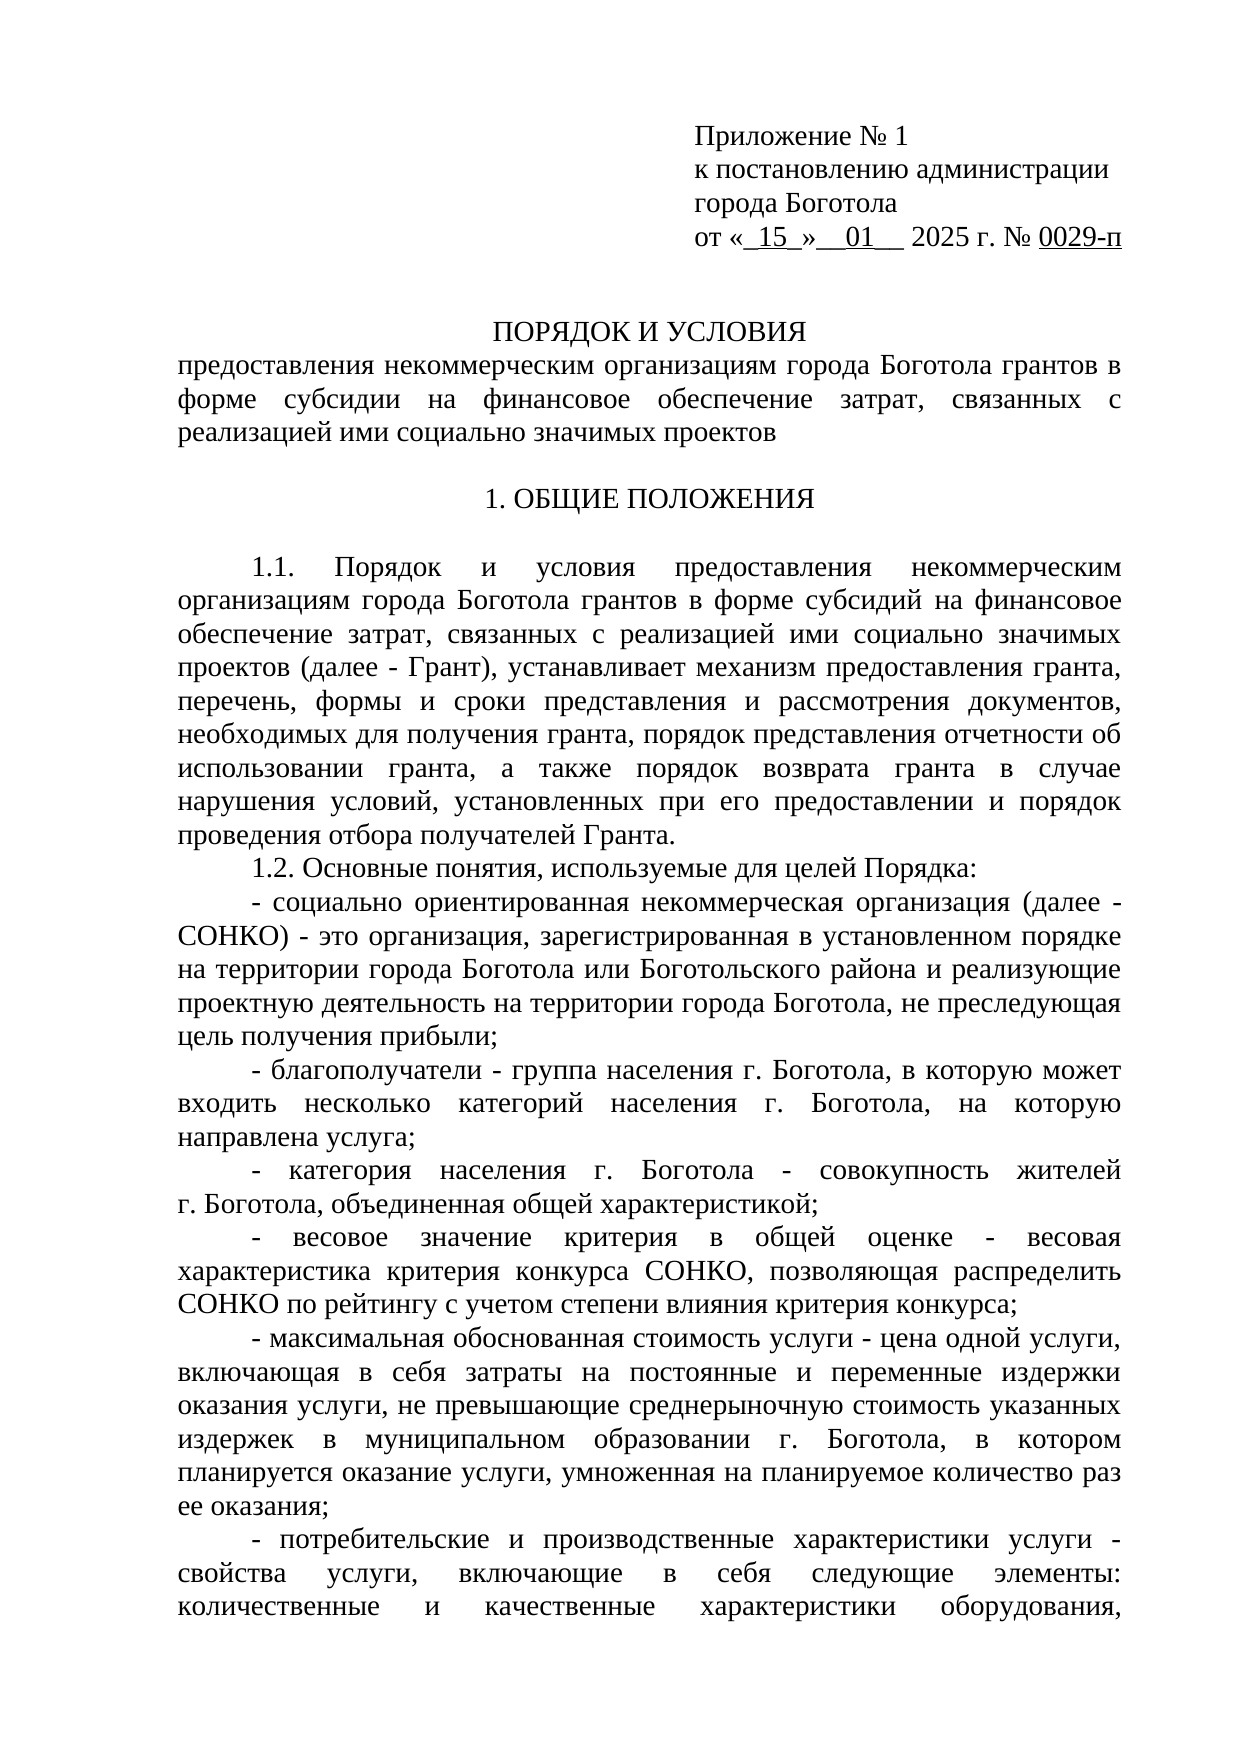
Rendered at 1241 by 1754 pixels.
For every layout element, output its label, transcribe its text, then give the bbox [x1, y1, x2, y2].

title 1. ОБЩИЕ ПОЛОЖЕНИЯ [177, 482, 1122, 515]
text предоставления некоммерческим организациям города Боготола грантов в форме субсидии на финансовое обеспечение затрат, связанных с реализацией ими социально значимых проектов [177, 347, 1122, 448]
text 1.2. Основные понятия, используемые для целей Порядка: [177, 851, 1122, 884]
text - категория населения г. Боготола - совокупность жителей г. Боготола, объединенная общей характеристикой; [177, 1152, 1122, 1219]
text - благополучатели - группа населения г. Боготола, в которую может входить несколько категорий населения г. Боготола, на которую направлена услуга; [177, 1052, 1122, 1152]
text 1.1. Порядок и условия предоставления некоммерческим организациям города Боготола грантов в форме субсидий на финансовое обеспечение затрат, связанных с реализацией ими социально значимых проектов (далее - Грант), устанавливает механизм предоставления гранта, перечень, формы и сроки представления и рассмотрения документов, необходимых для получения гранта, порядок представления отчетности об использовании гранта, а также порядок возврата гранта в случае нарушения условий, установленных при его предоставлении и порядок проведения отбора получателей Гранта. [177, 549, 1122, 851]
text - максимальная обоснованная стоимость услуги - цена одной услуги, включающая в себя затраты на постоянные и переменные издержки оказания услуги, не превышающие среднерыночную стоимость указанных издержек в муниципальном образовании г. Боготола, в котором планируется оказание услуги, умноженная на планируемое количество раз ее оказания; [177, 1320, 1122, 1521]
text - весовое значение критерия в общей оценке - весовая характеристика критерия конкурса СОНКО, позволяющая распределить СОНКО по рейтингу с учетом степени влияния критерия конкурса; [177, 1219, 1122, 1320]
text - социально ориентированная некоммерческая организация (далее - СОНКО) - это организация, зарегистрированная в установленном порядке на территории города Боготола или Боготольского района и реализующие проектную деятельность на территории города Боготола, не преследующая цель получения прибыли; [177, 884, 1122, 1052]
text города Боготола [177, 185, 1122, 219]
text к постановлению администрации [177, 152, 1122, 185]
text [177, 1521, 1122, 1622]
text Приложение № 1 [177, 118, 1122, 152]
text Порядок и условия [177, 314, 1122, 347]
text от «_15_»__01__ 2025 г. № 0029-п [177, 219, 1122, 280]
